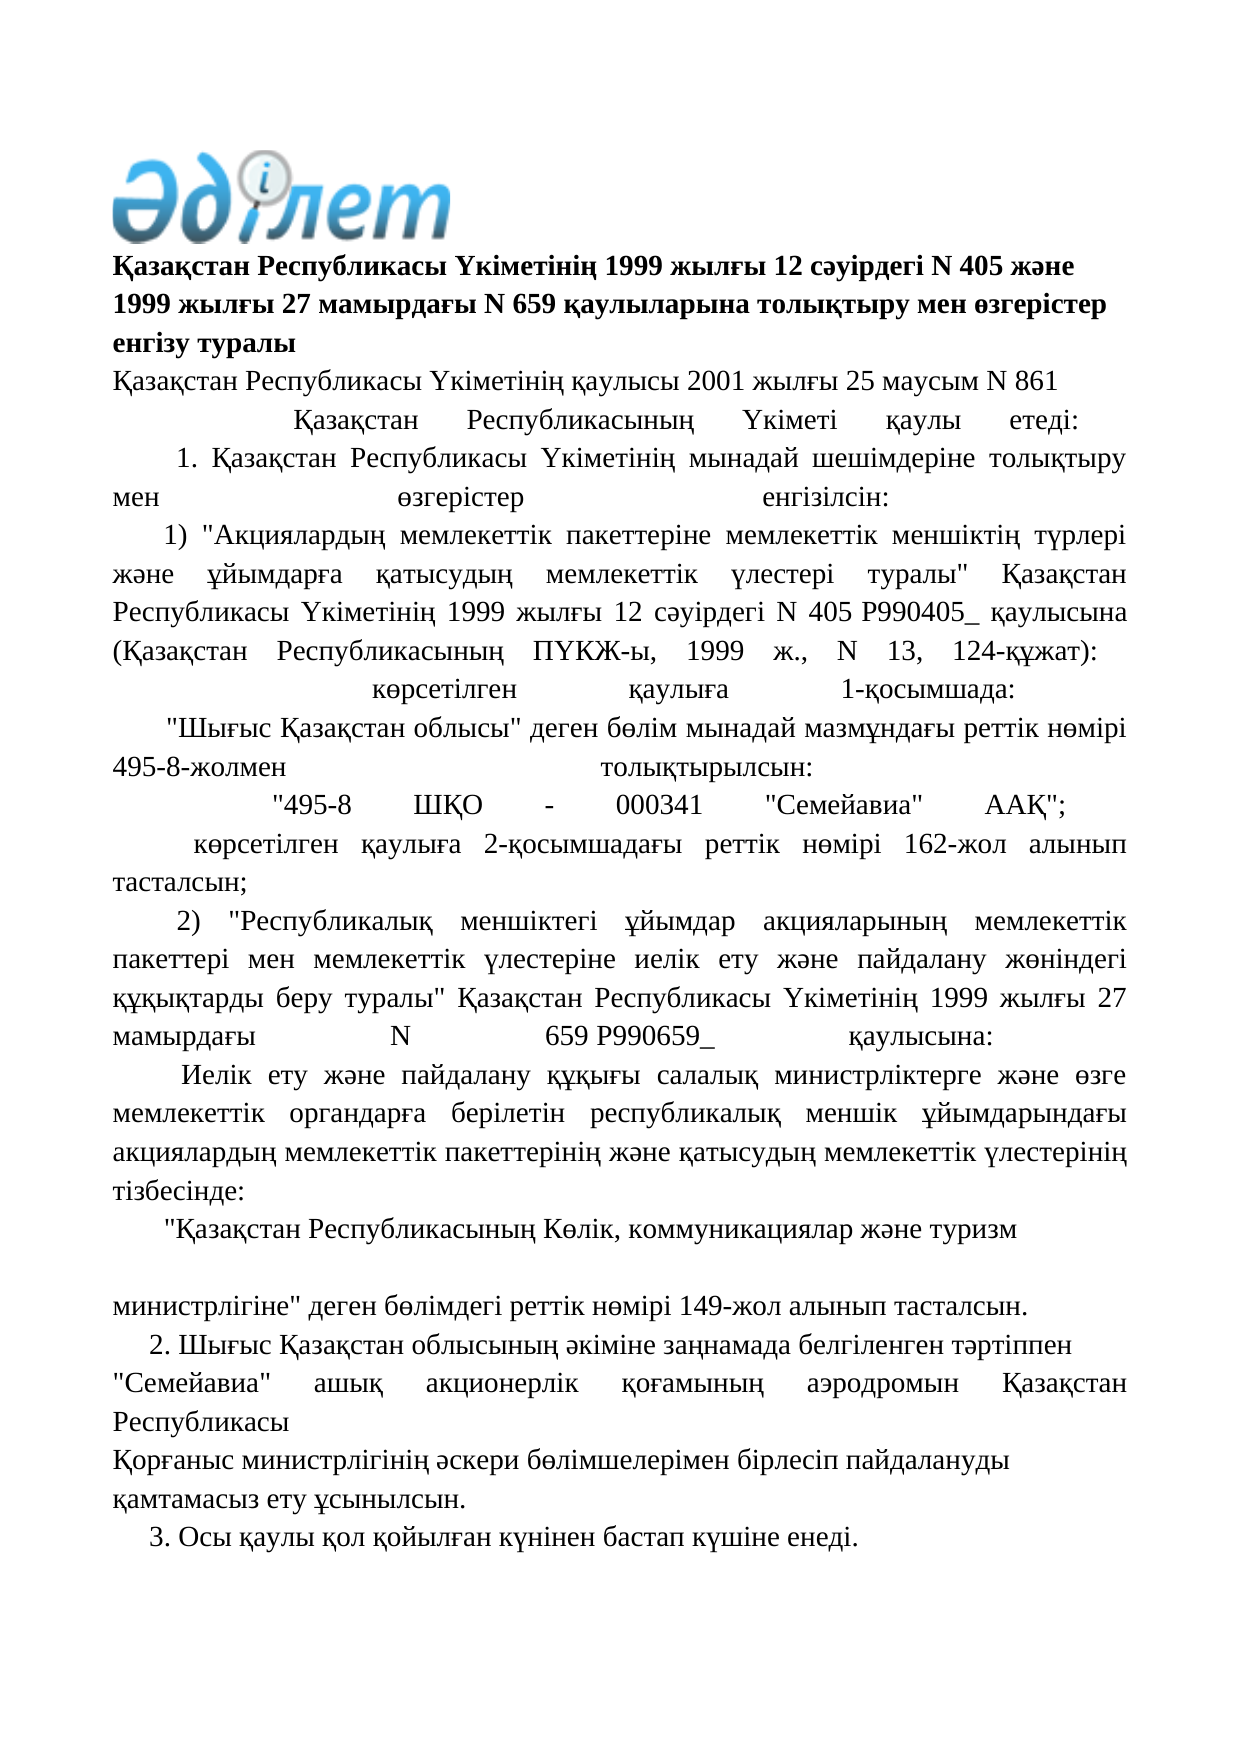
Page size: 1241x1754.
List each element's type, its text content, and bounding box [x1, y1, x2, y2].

text Қазақстан Республикасы Үкіметінің қаулысы 2001 жылғы 25 маусым N 861 [112, 363, 1128, 397]
text "Семейавиа" ашық акционерлік қоғамының аэродромын Қазақстан Республикасы [112, 1365, 1128, 1437]
text қамтамасыз ету ұсынылсын. [112, 1481, 1128, 1514]
text Қазақстан Республикасының Үкіметі қаулы етеді: 1. Қазақстан Республикасы Үкіметінің мынадай шешімдеріне толықтыру мен өзгерістер енгізілсін: 1) "Акциялардың мемлекеттік пакеттеріне мемлекеттік меншіктің түрлері және ұйымдарға қатысудың мемлекеттік үлестері туралы" Қазақстан Республикасы Үкіметінің 1999 жылғы 12 сәуірдегі N 405 P990405_ қаулысына (Қазақстан Республикасының ПҮКЖ-ы, 1999 ж., N 13, 124-құжат): көрсетілген қаулыға 1-қосымшада: "Шығыс Қазақстан облысы" деген бөлім мынадай мазмұндағы реттік нөмірі 495-8-жолмен толықтырылсын: "495-8 ШҚО - 000341 "Семейавиа" ААҚ"; көрсетілген қаулыға 2-қосымшадағы реттік нөмірі 162-жол алынып тасталсын; 2) "Республикалық меншіктегі ұйымдар акцияларының мемлекеттік пакеттері мен мемлекеттік үлестеріне иелік ету және пайдалану жөніндегі құқықтарды беру туралы" Қазақстан Республикасы Үкіметінің 1999 жылғы 27 мамырдағы N 659 P990659_ қаулысына: Иелік ету және пайдалану құқығы салалық министрліктерге және өзге мемлекеттік органдарға берілетін республикалық меншік ұйымдарындағы акциялардың мемлекеттік пакеттерінің және қатысудың мемлекеттік үлестерінің тізбесінде: "Қазақстан Республикасының Көлік, коммуникациялар және туризм [112, 402, 1128, 1245]
picture [112, 150, 451, 244]
text министрлігіне" деген бөлімдегі реттік нөмірі 149-жол алынып тасталсын. [112, 1288, 1128, 1322]
text 2. Шығыс Қазақстан облысының әкіміне заңнамада белгіленген тәртіппен [112, 1327, 1128, 1360]
text 3. Осы қаулы қол қойылған күнінен бастап күшіне енеді. [112, 1519, 1128, 1553]
text Қорғаныс министрлігінің әскери бөлімшелерімен бірлесіп пайдалануды [112, 1442, 1128, 1476]
text Қазақстан Республикасы Үкіметінің 1999 жылғы 12 сәуірдегі N 405 және 1999 жылғы 27 мамырдағы N 659 қаулыларына толықтыру мен өзгерістер енгізу туралы [112, 248, 1128, 358]
